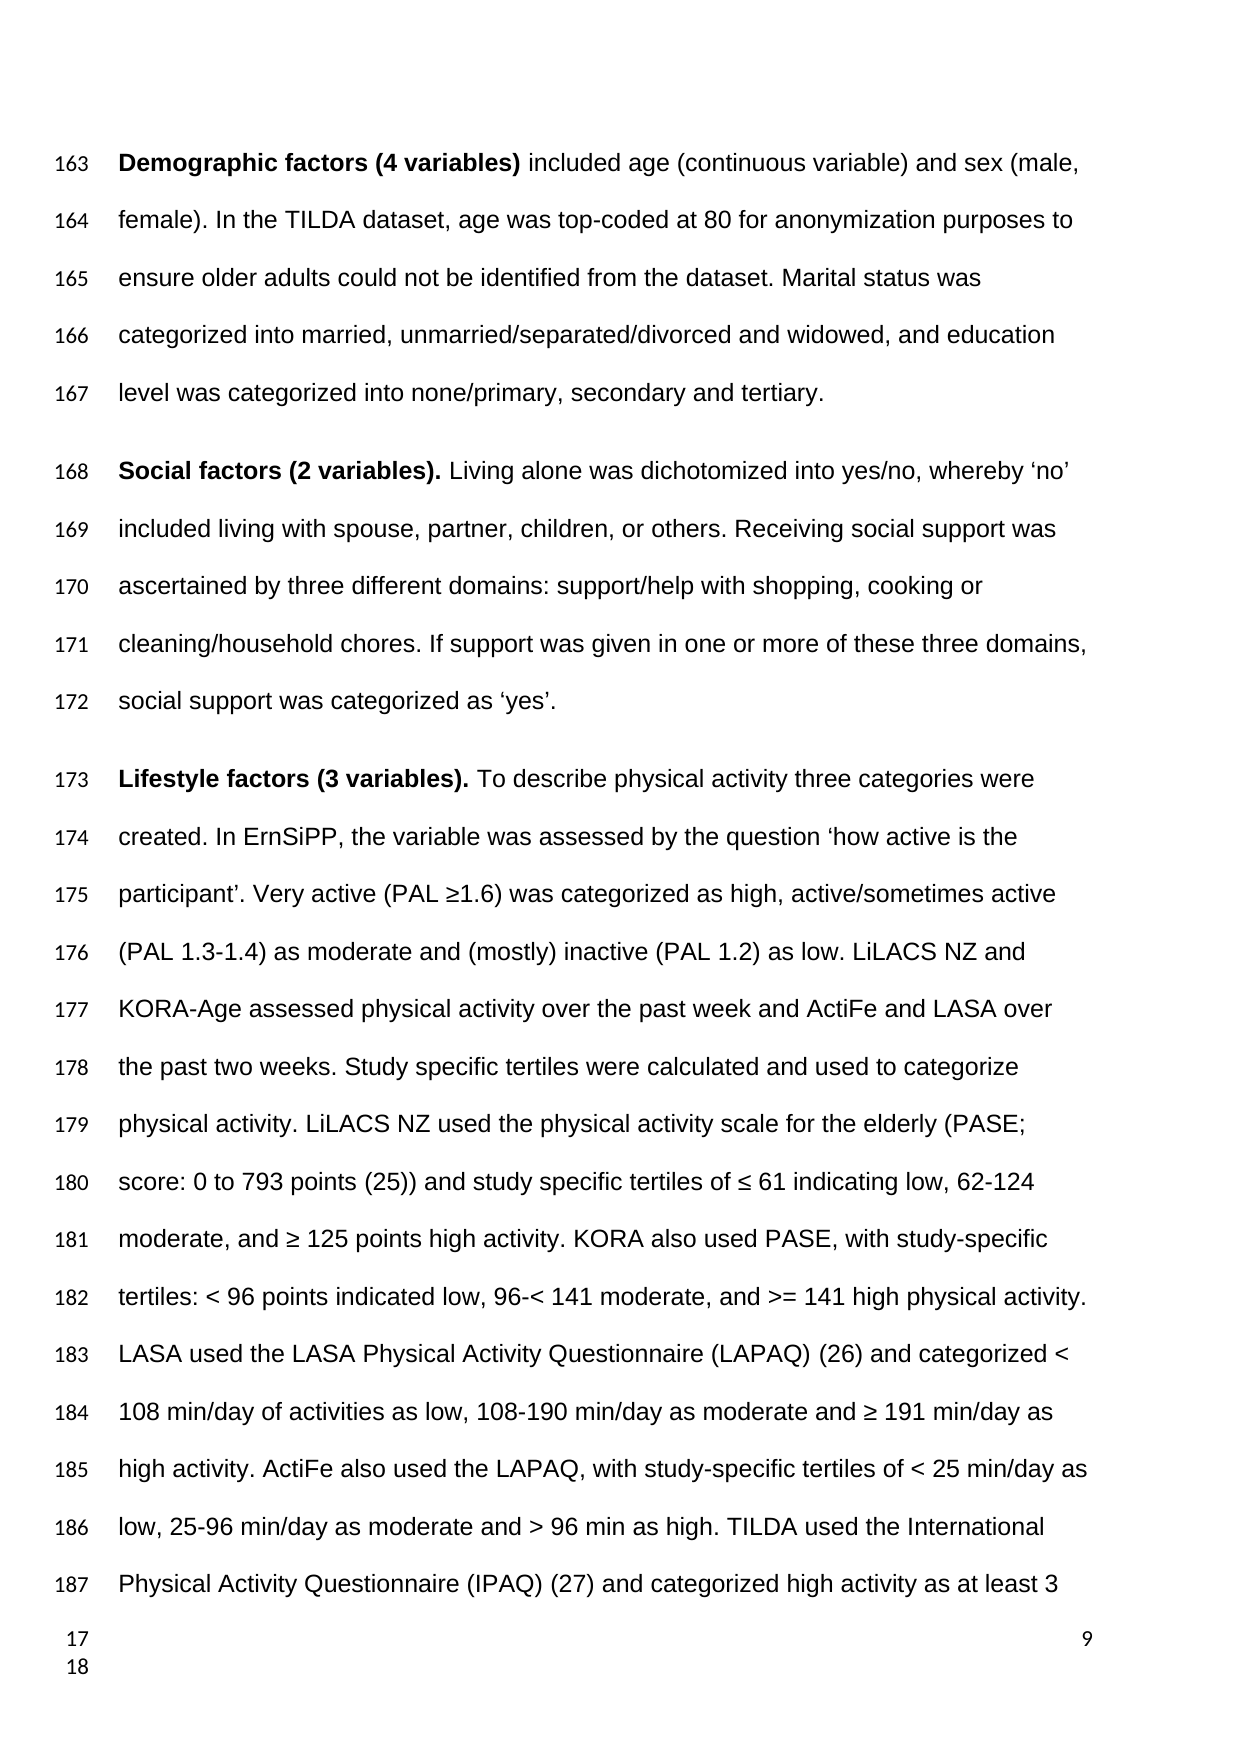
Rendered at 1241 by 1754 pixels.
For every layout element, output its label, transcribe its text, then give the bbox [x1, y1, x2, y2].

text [118, 764, 1092, 1598]
text Social factors (2 variables). Living alone was dichotomized into yes/no, whereby ‘no’ included living with spouse, partner, children, or others. Receiving social support was ascertained by three different domains: support/help with shopping, cooking or cleaning/household chores. If support was given in one or more of these three domains, social support was categorized as ‘yes’. [118, 456, 1092, 715]
text Demographic factors (4 variables) included age (continuous variable) and sex (male, female). In the TILDA dataset, age was top-coded at 80 for anonymization purposes to ensure older adults could not be identified from the dataset. Marital status was categorized into married, unmarried/separated/divorced and widowed, and education level was categorized into none/primary, secondary and tertiary. [118, 148, 1092, 406]
